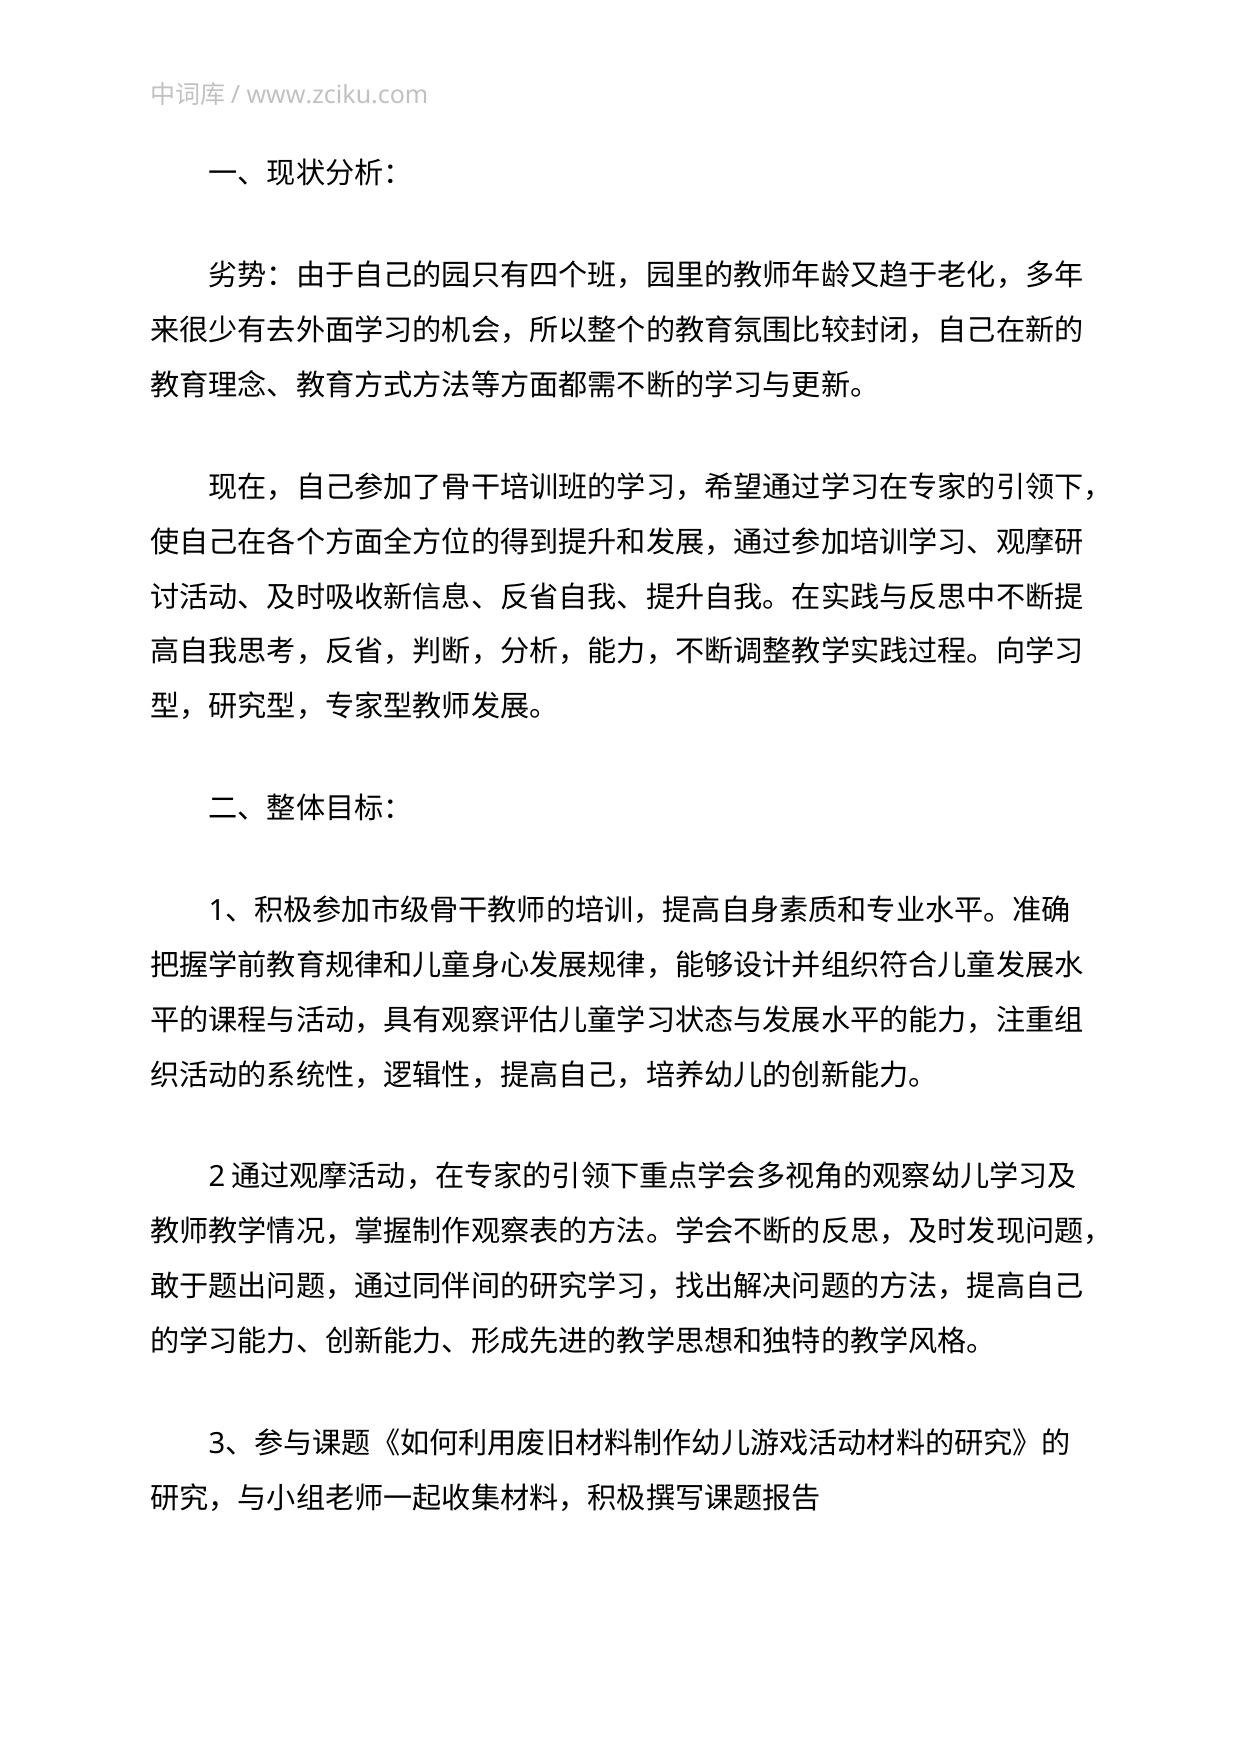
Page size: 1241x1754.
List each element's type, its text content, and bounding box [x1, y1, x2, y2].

text 一、现状分析： [150, 150, 1090, 192]
text 1、积极参加市级骨干教师的培训，提高自身素质和专业水平。准确把握学前教育规律和儿童身心发展规律，能够设计并组织符合儿童发展水平的课程与活动，具有观察评估儿童学习状态与发展水平的能力，注重组织活动的系统性，逻辑性，提高自己，培养幼儿的创新能力。 [150, 886, 1090, 1093]
text 二、整体目标： [150, 785, 1090, 827]
text 现在，自己参加了骨干培训班的学习，希望通过学习在专家的引领下，使自己在各个方面全方位的得到提升和发展，通过参加培训学习、观摩研讨活动、及时吸收新信息、反省自我、提升自我。在实践与反思中不断提高自我思考，反省，判断，分析，能力，不断调整教学实践过程。向学习型，研究型，专家型教师发展。 [150, 463, 1090, 725]
text 劣势：由于自己的园只有四个班，园里的教师年龄又趋于老化，多年来很少有去外面学习的机会，所以整个的教育氛围比较封闭，自己在新的教育理念、教育方式方法等方面都需不断的学习与更新。 [150, 252, 1090, 404]
text 3、参与课题《如何利用废旧材料制作幼儿游戏活动材料的研究》的研究，与小组老师一起收集材料，积极撰写课题报告 [150, 1419, 1090, 1517]
text 2通过观摩活动，在专家的引领下重点学会多视角的观察幼儿学习及教师教学情况，掌握制作观察表的方法。学会不断的反思，及时发现问题，敢于题出问题，通过同伴间的研究学习，找出解决问题的方法，提高自己的学习能力、创新能力、形成先进的教学思想和独特的教学风格。 [150, 1153, 1090, 1360]
